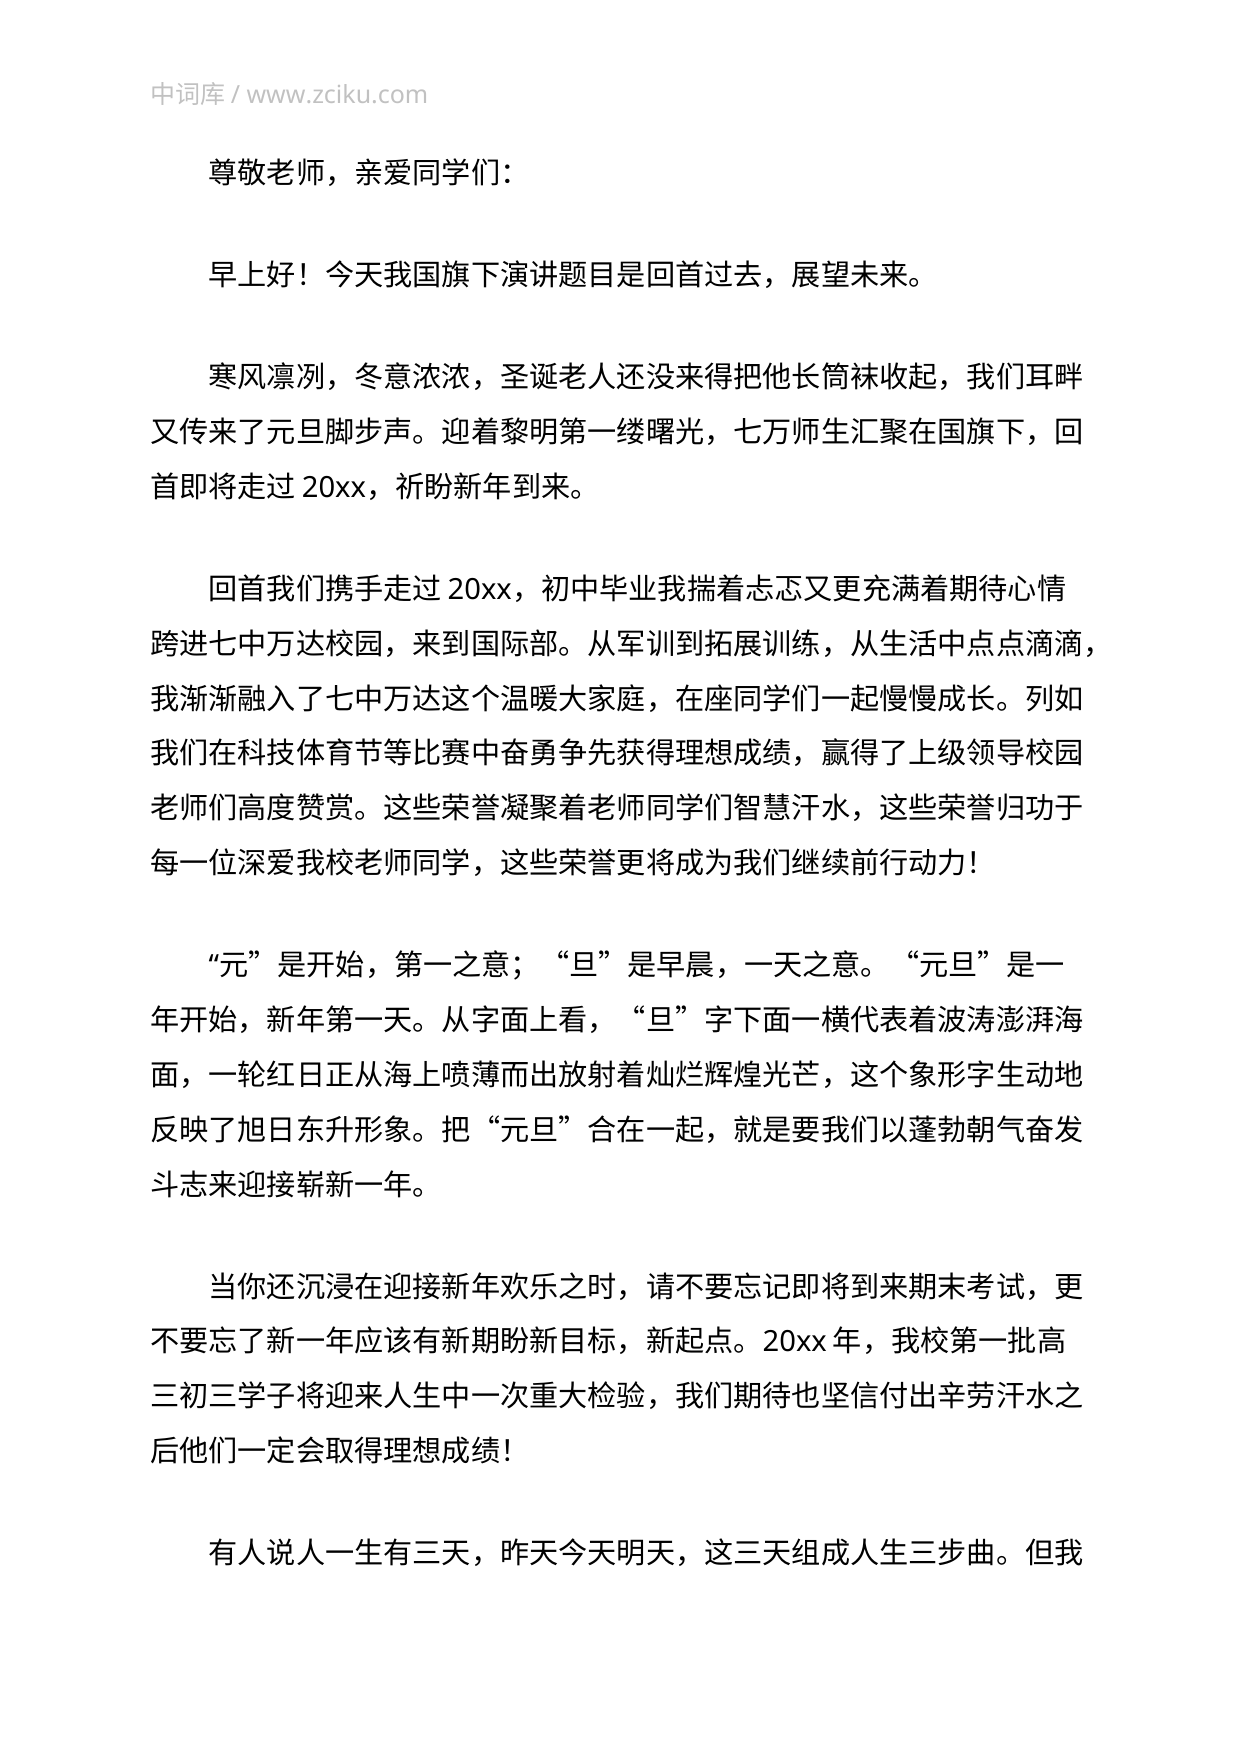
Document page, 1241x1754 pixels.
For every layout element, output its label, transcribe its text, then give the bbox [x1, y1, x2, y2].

text 回首我们携手走过20xx，初中毕业我揣着忐忑又更充满着期待心情跨进七中万达校园，来到国际部。从军训到拓展训练，从生活中点点滴滴，我渐渐融入了七中万达这个温暖大家庭，在座同学们一起慢慢成长。列如我们在科技体育节等比赛中奋勇争先获得理想成绩，赢得了上级领导校园老师们高度赞赏。这些荣誉凝聚着老师同学们智慧汗水，这些荣誉归功于每一位深爱我校老师同学，这些荣誉更将成为我们继续前行动力！ [150, 565, 1090, 882]
text 当你还沉浸在迎接新年欢乐之时，请不要忘记即将到来期末考试，更不要忘了新一年应该有新期盼新目标，新起点。20xx年，我校第一批高三初三学子将迎来人生中一次重大检验，我们期待也坚信付出辛劳汗水之后他们一定会取得理想成绩！ [150, 1263, 1090, 1470]
text 尊敬老师，亲爱同学们： [150, 150, 1090, 192]
text “元”是开始，第一之意；“旦”是早晨，一天之意。“元旦”是一年开始，新年第一天。从字面上看，“旦”字下面一横代表着波涛澎湃海面，一轮红日正从海上喷薄而出放射着灿烂辉煌光芒，这个象形字生动地反映了旭日东升形象。把“元旦”合在一起，就是要我们以蓬勃朝气奋发斗志来迎接崭新一年。 [150, 942, 1090, 1204]
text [150, 1530, 1090, 1572]
text 早上好！今天我国旗下演讲题目是回首过去，展望未来。 [150, 252, 1090, 294]
text 寒风凛冽，冬意浓浓，圣诞老人还没来得把他长筒袜收起，我们耳畔又传来了元旦脚步声。迎着黎明第一缕曙光，七万师生汇聚在国旗下，回首即将走过20xx，祈盼新年到来。 [150, 353, 1090, 506]
